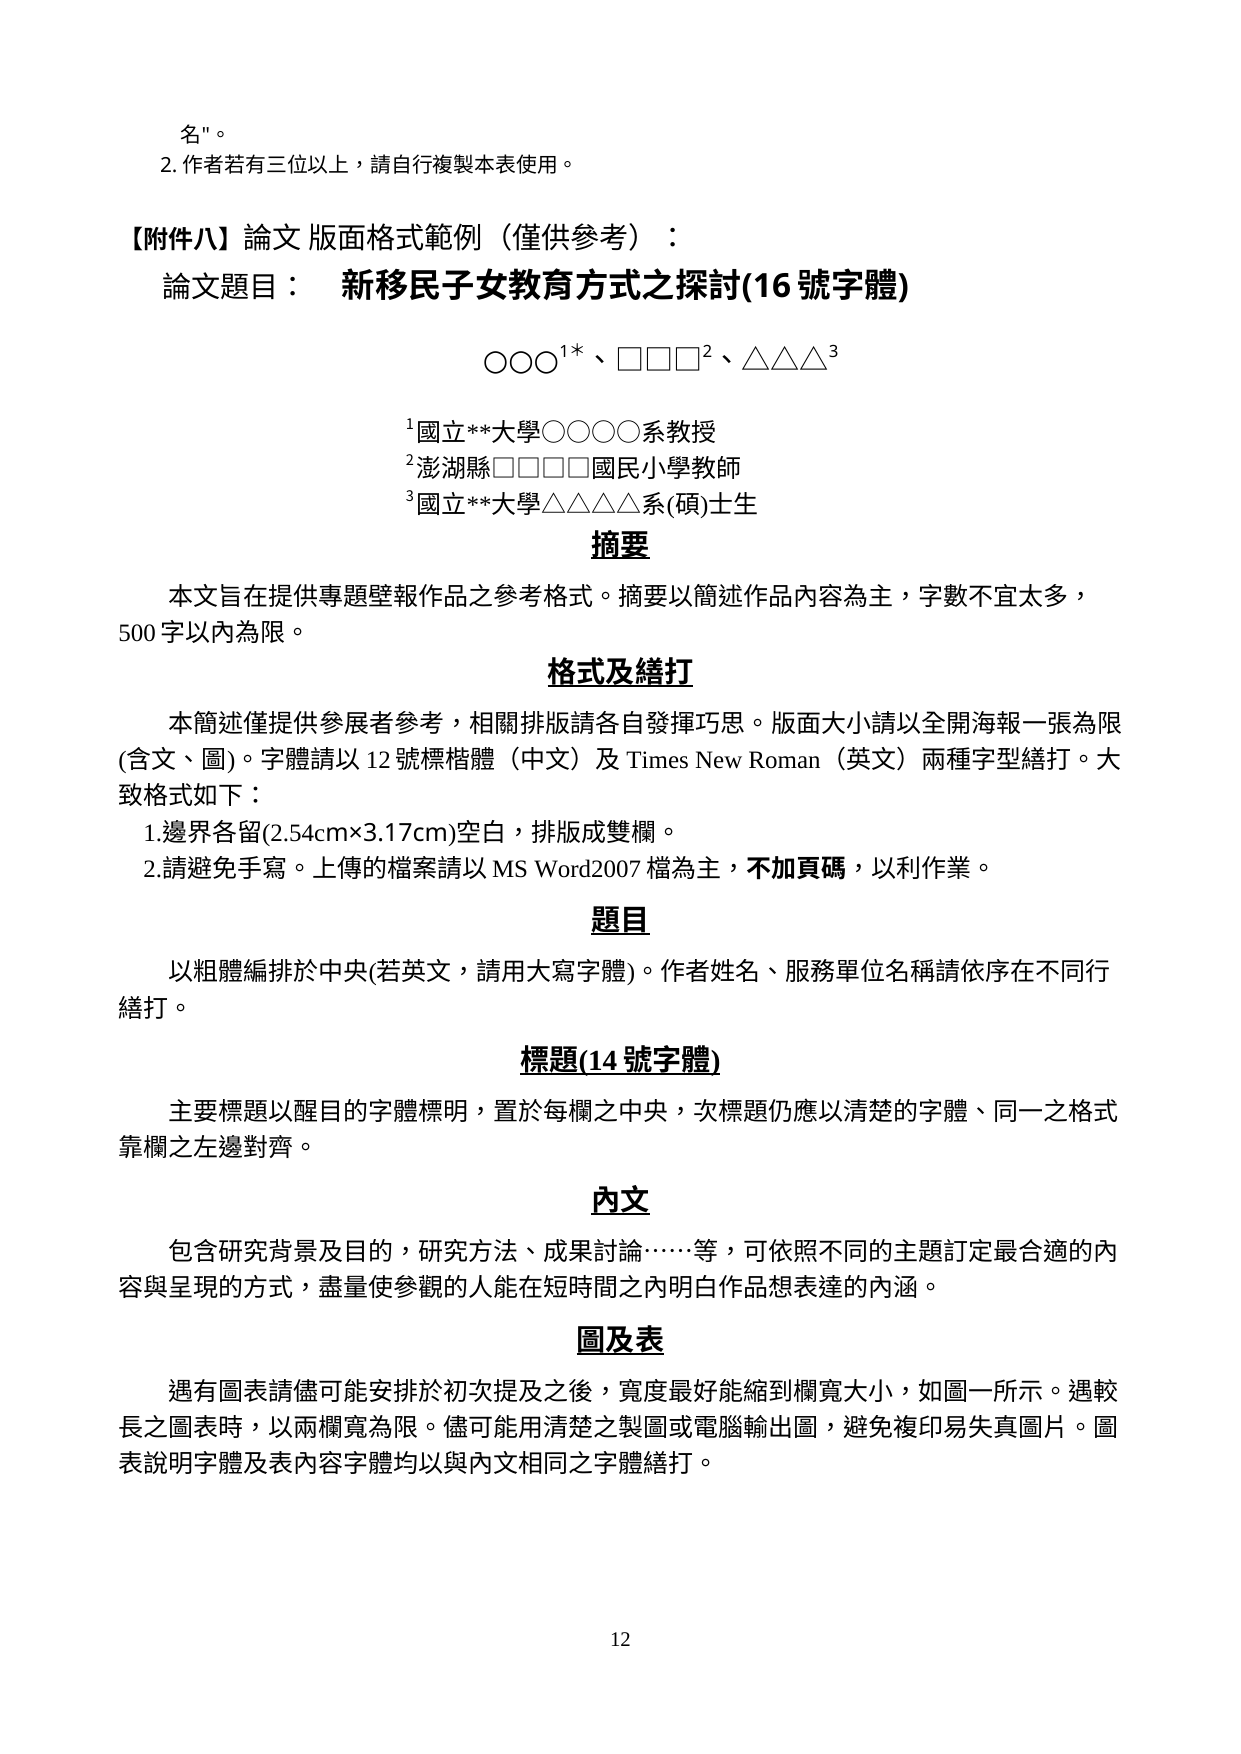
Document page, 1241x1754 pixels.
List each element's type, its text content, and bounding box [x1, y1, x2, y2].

text 2澎湖縣□□□□國民小學教師 [118, 449, 1122, 485]
text 主要標題以醒目的字體標明，置於每欄之中央，次標題仍應以清楚的字體、同一之格式靠欄之左邊對齊。 [118, 1092, 1122, 1164]
text 內文 [118, 1177, 1122, 1219]
text ○○○1＊、□□□2、△△△3 [118, 336, 1122, 379]
text 本文旨在提供專題壁報作品之參考格式。摘要以簡述作品內容為主，字數不宜太多，500字以內為限。 [118, 576, 1122, 648]
text 遇有圖表請儘可能安排於初次提及之後，寬度最好能縮到欄寬大小，如圖一所示。遇較長之圖表時，以兩欄寬為限。儘可能用清楚之製圖或電腦輸出圖，避免複印易失真圖片。圖表說明字體及表內容字體均以與內文相同之字體繕打。 [118, 1371, 1122, 1480]
text 格式及繕打 [118, 648, 1122, 691]
text 標題(14號字體) [118, 1037, 1122, 1079]
text 以粗體編排於中央(若英文，請用大寫字體)。作者姓名、服務單位名稱請依序在不同行繕打。 [118, 952, 1122, 1024]
text 3國立**大學△△△△系(碩)士生 [118, 485, 1122, 521]
text 2. 作者若有三位以上，請自行複製本表使用。 [118, 148, 1122, 179]
text 包含研究背景及目的，研究方法、成果討論……等，可依照不同的主題訂定最合適的內容與呈現的方式，盡量使參觀的人能在短時間之內明白作品想表達的內涵。 [118, 1231, 1122, 1304]
text 1國立**大學○○○○系教授 [118, 412, 1122, 449]
text 【附件八】論文 版面格式範例（僅供參考）： [118, 207, 1122, 259]
text 論文題目： 新移民子女教育方式之探討(16號字體) [118, 259, 1122, 308]
text 題目 [118, 897, 1122, 939]
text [118, 118, 1122, 148]
text 2.請避免手寫。上傳的檔案請以MS Word2007檔為主，不加頁碼，以利作業。 [143, 848, 1122, 884]
text 圖及表 [118, 1316, 1122, 1359]
text 本簡述僅提供參展者參考，相關排版請各自發揮巧思。版面大小請以全開海報一張為限(含文、圖)。字體請以12號標楷體（中文）及Times New Roman（英文）兩種字型繕打。大致格式如下： [118, 703, 1122, 812]
text 1.邊界各留(×)空白，排版成雙欄。 [143, 812, 1122, 848]
text 摘要 [118, 521, 1122, 563]
